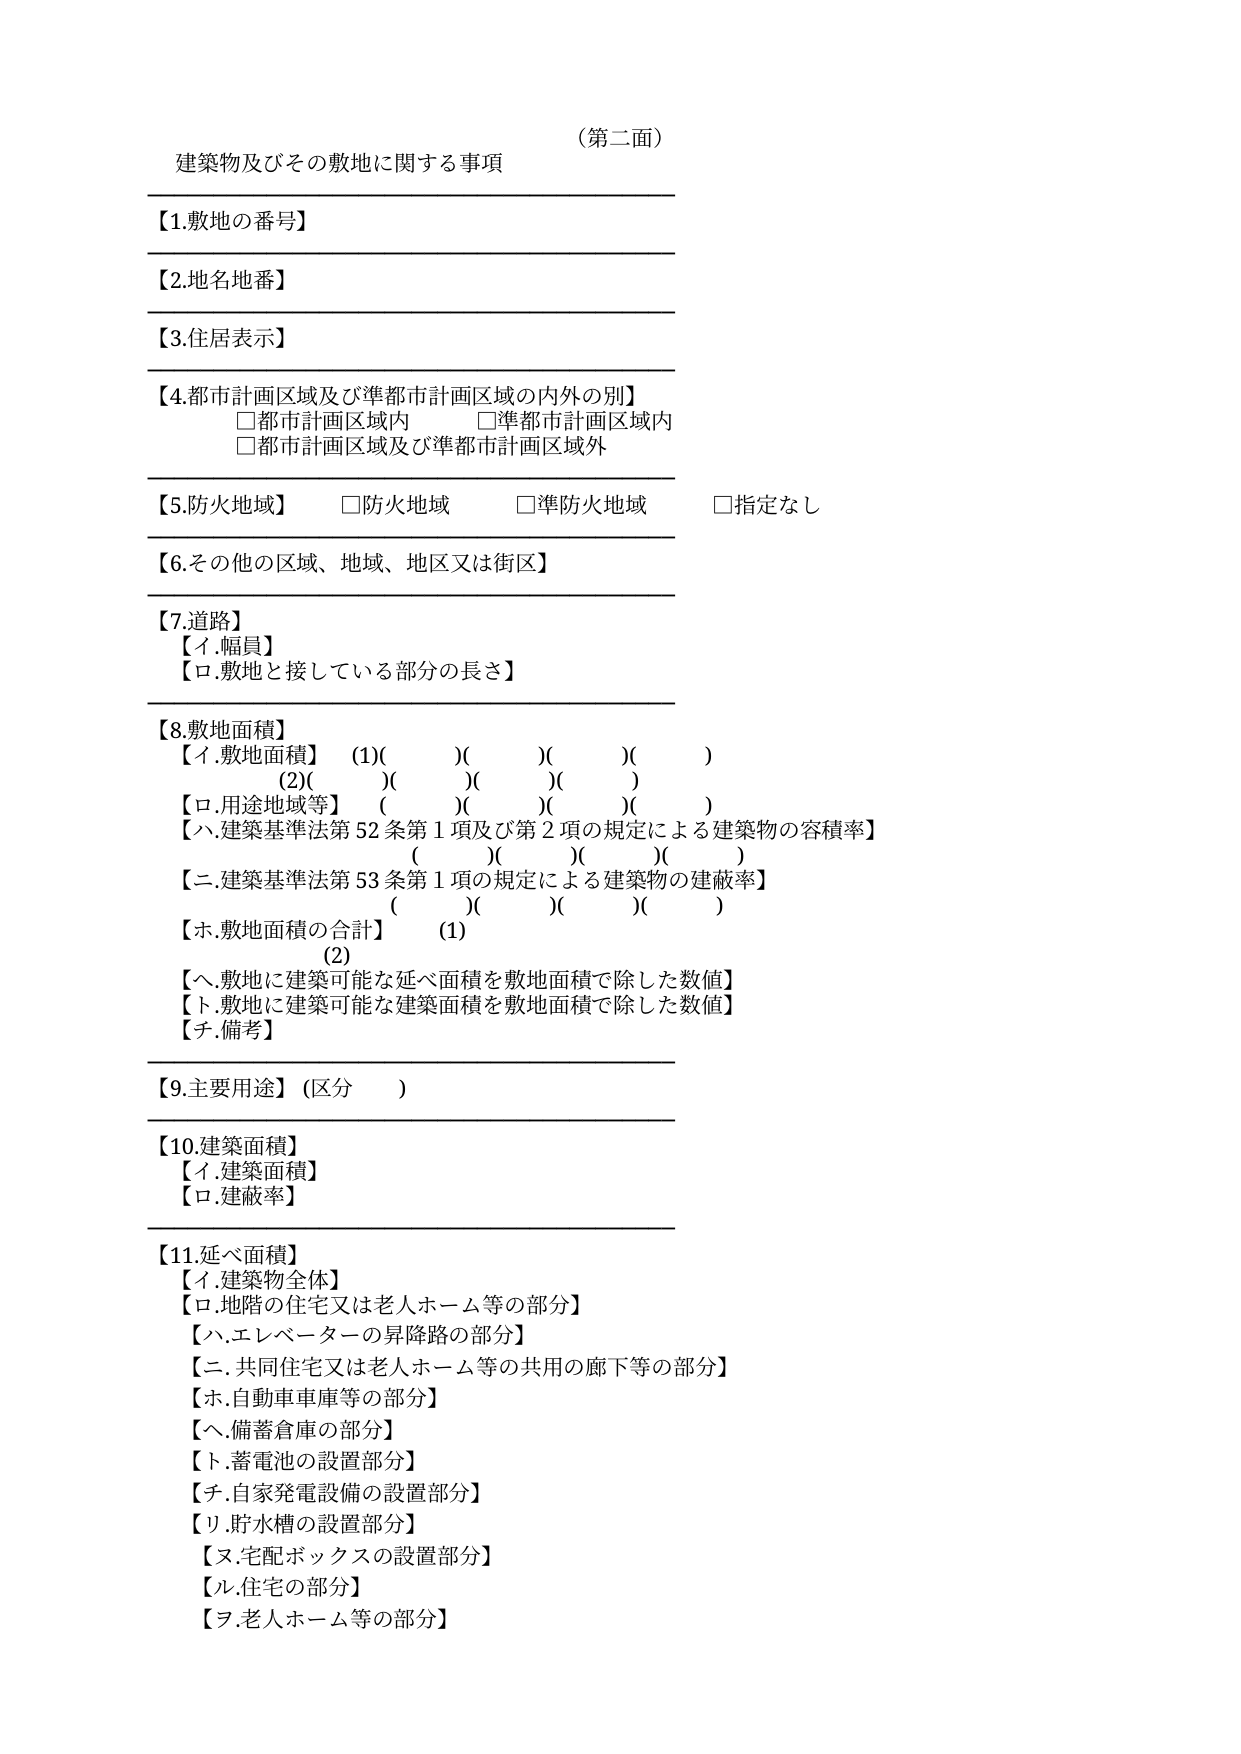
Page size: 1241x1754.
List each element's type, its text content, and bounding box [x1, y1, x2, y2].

text 【ヘ.備蓄倉庫の部分】 [148, 1413, 1093, 1444]
text ( )( )( )( ) [148, 893, 1093, 918]
text ──────────────────────────────────────── [148, 518, 1093, 551]
text 【イ.建築物全体】 [148, 1268, 1093, 1293]
text ──────────────────────────────────────── [148, 1043, 1093, 1076]
text ( )( )( )( ) [148, 843, 1093, 868]
text 【6.その他の区域、地域、地区又は街区】 [148, 551, 1093, 576]
text 【リ.貯水槽の設置部分】 [148, 1507, 1093, 1539]
text 【4.都市計画区域及び準都市計画区域の内外の別】 [148, 385, 1093, 410]
text ──────────────────────────────────────── [148, 1210, 1093, 1243]
text 【2.地名地番】 [148, 268, 1093, 293]
text 【イ.建築面積】 [148, 1160, 1093, 1185]
text 【8.敷地面積】 [148, 718, 1093, 743]
text 【ロ.敷地と接している部分の長さ】 [148, 660, 1093, 685]
text 【9.主要用途】 (区分 ) [148, 1076, 1093, 1101]
text 【ホ.敷地面積の合計】 (1) [148, 918, 1093, 943]
text 建築物及びその敷地に関する事項 [148, 151, 1093, 176]
text □都市計画区域及び準都市計画区域外 [148, 435, 1093, 460]
text 【7.道路】 [148, 610, 1093, 635]
text 【チ.自家発電設備の設置部分】 [148, 1476, 1093, 1507]
text 【へ.敷地に建築可能な延べ面積を敷地面積で除した数値】 [148, 968, 1093, 993]
text 【3.住居表示】 [148, 326, 1093, 351]
text 【ヌ.宅配ボックスの設置部分】 [169, 1539, 1093, 1571]
text 【11.延べ面積】 [148, 1243, 1093, 1268]
text (2) [148, 943, 1093, 968]
text 【ハ.エレベーターの昇降路の部分】 [148, 1318, 1093, 1350]
text ──────────────────────────────────────── [148, 235, 1093, 268]
text □都市計画区域内 □準都市計画区域内 [148, 410, 1093, 435]
text 【5.防火地域】 □防火地域 □準防火地域 □指定なし [148, 493, 1093, 518]
text 【ニ.建築基準法第53条第１項の規定による建築物の建蔽率】 [148, 868, 1093, 893]
text (2)( )( )( )( ) [148, 768, 1093, 793]
text 【ニ. 共同住宅又は老人ホーム等の共用の廊下等の部分】 [148, 1350, 1093, 1381]
text 【ロ.地階の住宅又は老人ホーム等の部分】 [148, 1293, 1093, 1318]
text 【ル.住宅の部分】 [148, 1571, 1093, 1602]
text 【チ.備考】 [148, 1018, 1093, 1043]
text 【イ.幅員】 [148, 635, 1093, 660]
text 【ホ.自動車車庫等の部分】 [148, 1381, 1093, 1413]
text 【10.建築面積】 [148, 1135, 1093, 1160]
text 【ト.敷地に建築可能な建築面積を敷地面積で除した数値】 [148, 993, 1093, 1018]
text ──────────────────────────────────────── [148, 293, 1093, 326]
text 【ト.蓄電池の設置部分】 [148, 1444, 1093, 1476]
text 【ロ.用途地域等】 ( )( )( )( ) [148, 793, 1093, 818]
text 【ロ.建蔽率】 [148, 1185, 1093, 1210]
text ──────────────────────────────────────── [148, 460, 1093, 493]
text 【ハ.建築基準法第52条第１項及び第２項の規定による建築物の容積率】 [148, 818, 1093, 843]
text 【1.敷地の番号】 [148, 210, 1093, 235]
text ──────────────────────────────────────── [148, 351, 1093, 385]
text 【イ.敷地面積】 (1)( )( )( )( ) [148, 743, 1093, 768]
text ──────────────────────────────────────── [148, 576, 1093, 610]
text ──────────────────────────────────────── [148, 1101, 1093, 1135]
text （第二面） [148, 126, 1093, 151]
text ──────────────────────────────────────── [148, 685, 1093, 718]
text ──────────────────────────────────────── [148, 176, 1093, 210]
text 【ヲ.老人ホーム等の部分】 [148, 1602, 1093, 1634]
